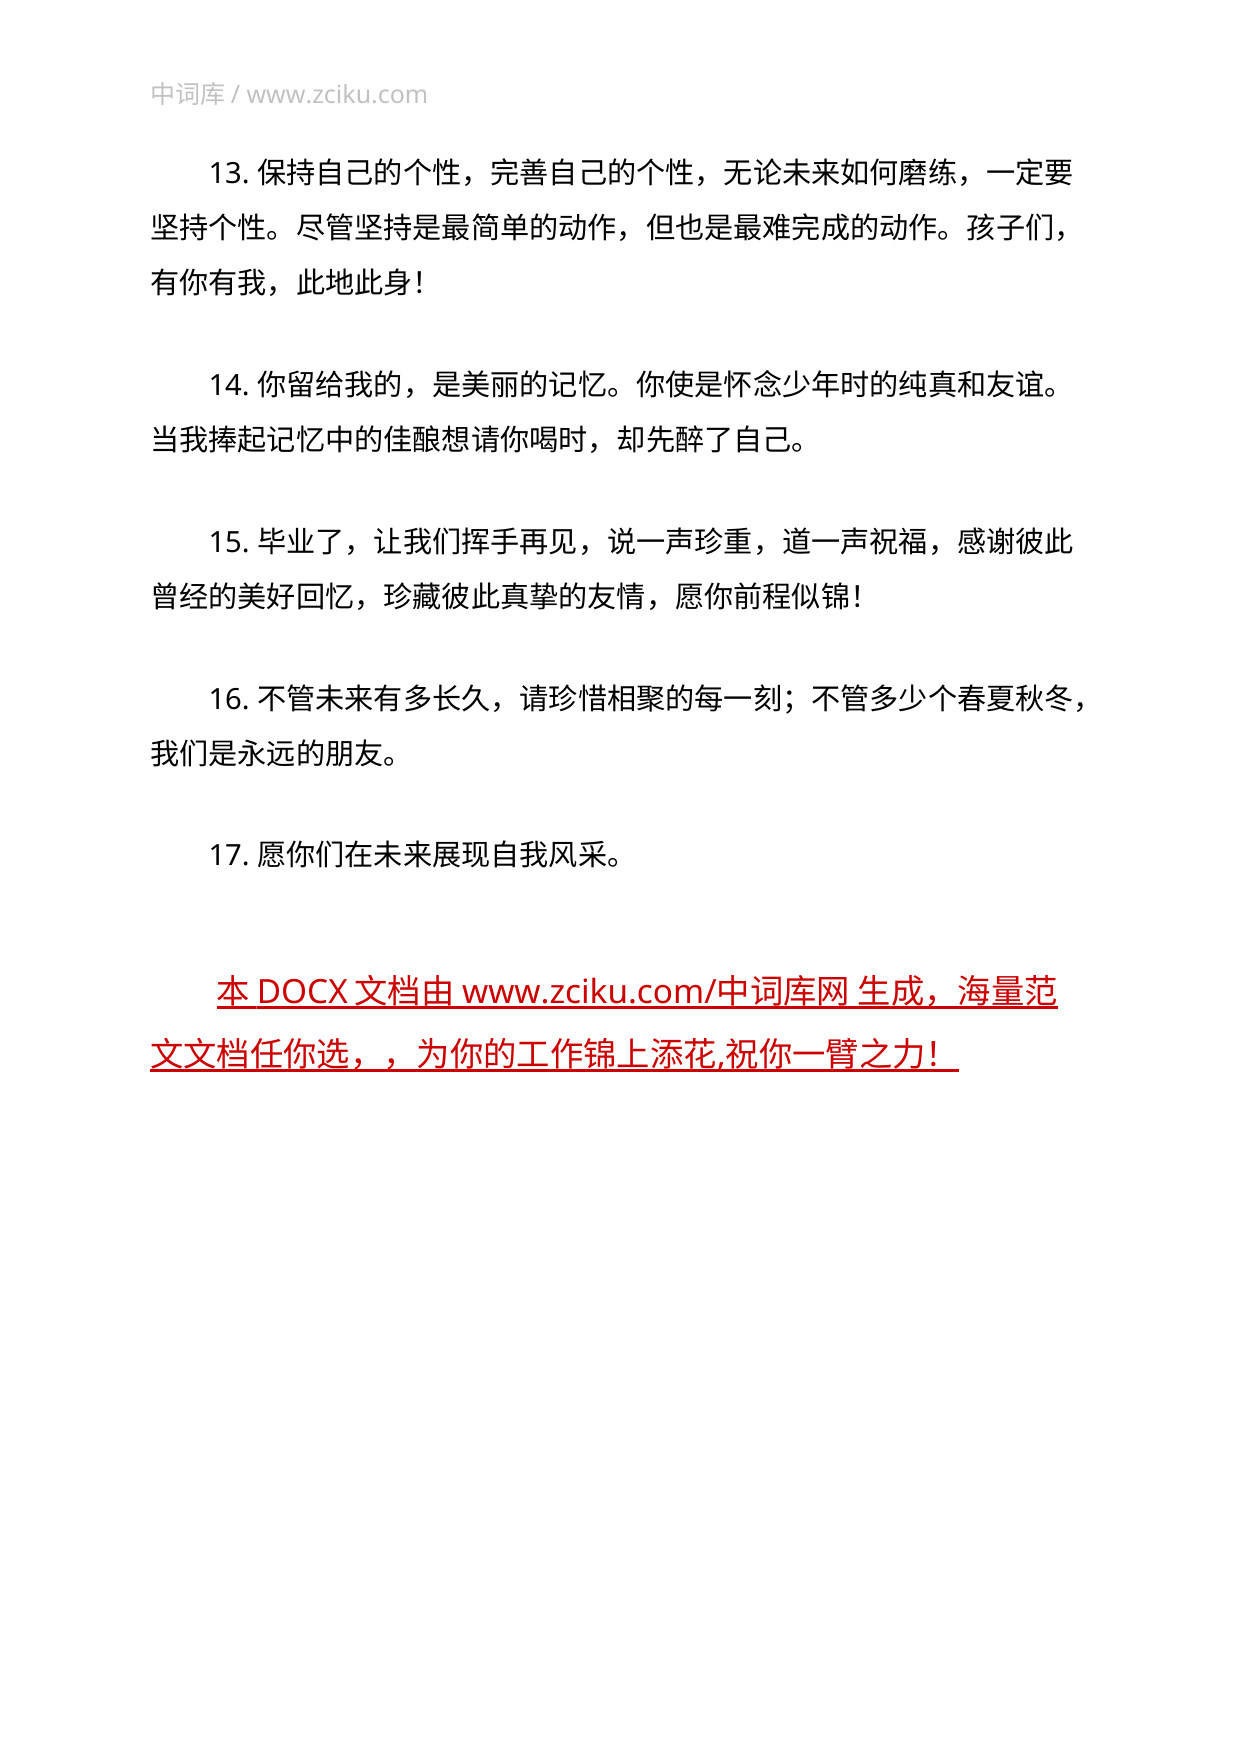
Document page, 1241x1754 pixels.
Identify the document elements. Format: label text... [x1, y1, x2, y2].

text 16. 不管未来有多长久，请珍惜相聚的每一刻；不管多少个春夏秋冬，我们是永远的朋友。 [150, 675, 1090, 772]
text 13. 保持自己的个性，完善自己的个性，无论未来如何磨练，一定要坚持个性。尽管坚持是最简单的动作，但也是最难完成的动作。孩子们，有你有我，此地此身！ [150, 150, 1090, 302]
text 17. 愿你们在未来展现自我风采。 [150, 832, 1090, 874]
text 14. 你留给我的，是美丽的记忆。你使是怀念少年时的纯真和友谊。当我捧起记忆中的佳酿想请你喝时，却先醉了自己。 [150, 362, 1090, 459]
text 本DOCX文档由 www.zciku.com/中词库网 生成，海量范文文档任你选，，为你的工作锦上添花,祝你一臂之力！ [150, 965, 1090, 1076]
text 15. 毕业了，让我们挥手再见，说一声珍重，道一声祝福，感谢彼此曾经的美好回忆，珍藏彼此真挚的友情，愿你前程似锦！ [150, 518, 1090, 616]
